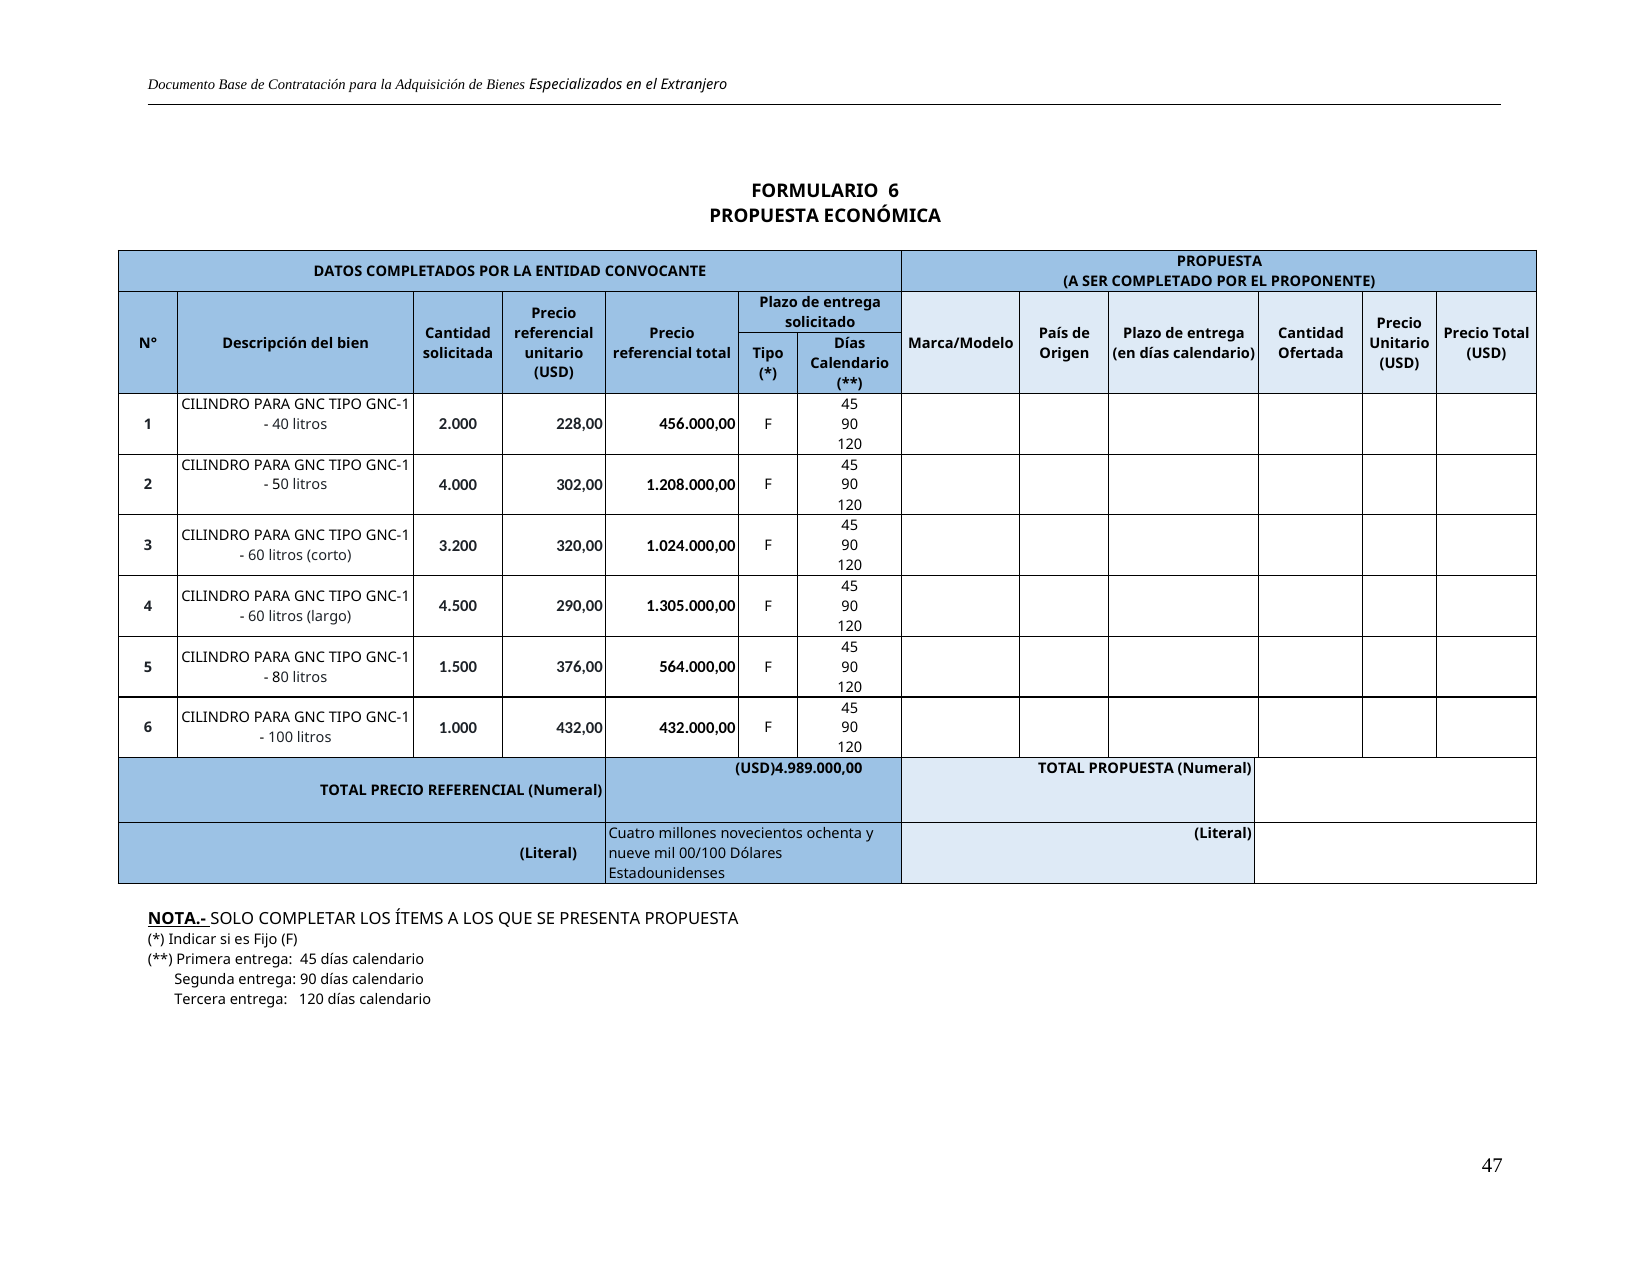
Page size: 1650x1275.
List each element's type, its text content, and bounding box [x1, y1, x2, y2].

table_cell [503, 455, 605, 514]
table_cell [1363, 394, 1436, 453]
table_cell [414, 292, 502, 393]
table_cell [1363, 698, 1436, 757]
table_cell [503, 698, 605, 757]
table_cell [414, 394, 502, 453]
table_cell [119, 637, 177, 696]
text (**) Primera entrega: 45 días calendario [148, 949, 1502, 969]
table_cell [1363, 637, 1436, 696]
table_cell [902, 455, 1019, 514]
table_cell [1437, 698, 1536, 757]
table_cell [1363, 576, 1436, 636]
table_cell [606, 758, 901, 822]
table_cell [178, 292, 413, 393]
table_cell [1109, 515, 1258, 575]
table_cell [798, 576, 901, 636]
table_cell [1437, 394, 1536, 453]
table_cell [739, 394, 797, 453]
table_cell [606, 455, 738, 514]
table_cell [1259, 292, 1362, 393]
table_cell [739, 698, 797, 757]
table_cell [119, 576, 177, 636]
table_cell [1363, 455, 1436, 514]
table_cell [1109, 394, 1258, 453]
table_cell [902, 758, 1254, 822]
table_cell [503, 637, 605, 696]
text (*) Indicar si es Fijo (F) [148, 929, 1502, 949]
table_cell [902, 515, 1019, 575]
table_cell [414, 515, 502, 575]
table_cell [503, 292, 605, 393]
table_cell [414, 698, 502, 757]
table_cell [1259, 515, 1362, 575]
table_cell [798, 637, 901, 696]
text FORMULARIO 6 [148, 177, 1502, 203]
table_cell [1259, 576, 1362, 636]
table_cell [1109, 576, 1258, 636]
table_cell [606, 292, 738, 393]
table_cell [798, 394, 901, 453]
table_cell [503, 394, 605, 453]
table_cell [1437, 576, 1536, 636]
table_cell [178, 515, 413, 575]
text Tercera entrega: 120 días calendario [148, 989, 1502, 1009]
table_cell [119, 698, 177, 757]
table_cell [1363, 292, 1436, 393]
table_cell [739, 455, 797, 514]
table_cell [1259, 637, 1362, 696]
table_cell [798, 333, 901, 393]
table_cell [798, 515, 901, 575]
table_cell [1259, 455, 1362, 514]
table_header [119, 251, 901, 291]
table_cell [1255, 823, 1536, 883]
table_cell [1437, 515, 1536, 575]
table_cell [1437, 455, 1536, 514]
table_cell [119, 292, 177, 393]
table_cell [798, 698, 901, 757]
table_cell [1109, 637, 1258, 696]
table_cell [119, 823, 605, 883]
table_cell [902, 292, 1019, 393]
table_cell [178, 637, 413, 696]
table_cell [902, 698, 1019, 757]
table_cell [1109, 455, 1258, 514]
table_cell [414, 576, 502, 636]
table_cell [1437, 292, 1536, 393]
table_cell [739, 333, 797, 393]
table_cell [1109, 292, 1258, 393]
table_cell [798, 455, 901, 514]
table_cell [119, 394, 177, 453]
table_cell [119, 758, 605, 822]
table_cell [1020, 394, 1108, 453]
text PROPUESTA ECONÓMICA [148, 203, 1502, 228]
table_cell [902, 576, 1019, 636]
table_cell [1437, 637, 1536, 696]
text Segunda entrega: 90 días calendario [148, 969, 1502, 989]
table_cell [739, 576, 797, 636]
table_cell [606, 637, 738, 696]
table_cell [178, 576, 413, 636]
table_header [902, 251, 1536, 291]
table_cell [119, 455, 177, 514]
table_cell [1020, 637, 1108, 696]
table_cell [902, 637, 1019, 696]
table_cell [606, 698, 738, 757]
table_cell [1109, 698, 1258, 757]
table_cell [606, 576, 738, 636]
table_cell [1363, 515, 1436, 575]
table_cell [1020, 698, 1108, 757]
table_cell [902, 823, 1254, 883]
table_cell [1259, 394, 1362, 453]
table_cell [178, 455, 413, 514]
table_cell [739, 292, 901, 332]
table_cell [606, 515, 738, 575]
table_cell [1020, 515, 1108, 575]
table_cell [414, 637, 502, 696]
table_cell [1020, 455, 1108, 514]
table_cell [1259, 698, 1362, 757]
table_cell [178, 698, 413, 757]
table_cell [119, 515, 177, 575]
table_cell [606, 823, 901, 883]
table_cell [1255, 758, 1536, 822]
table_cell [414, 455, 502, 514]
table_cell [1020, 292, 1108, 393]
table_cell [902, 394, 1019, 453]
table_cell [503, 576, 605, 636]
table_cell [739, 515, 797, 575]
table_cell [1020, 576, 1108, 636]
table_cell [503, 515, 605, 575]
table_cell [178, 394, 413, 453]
text NOTA.- SOLO COMPLETAR LOS ÍTEMS A LOS QUE SE PRESENTA PROPUESTA [148, 906, 1502, 929]
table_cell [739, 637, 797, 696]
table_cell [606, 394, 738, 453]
